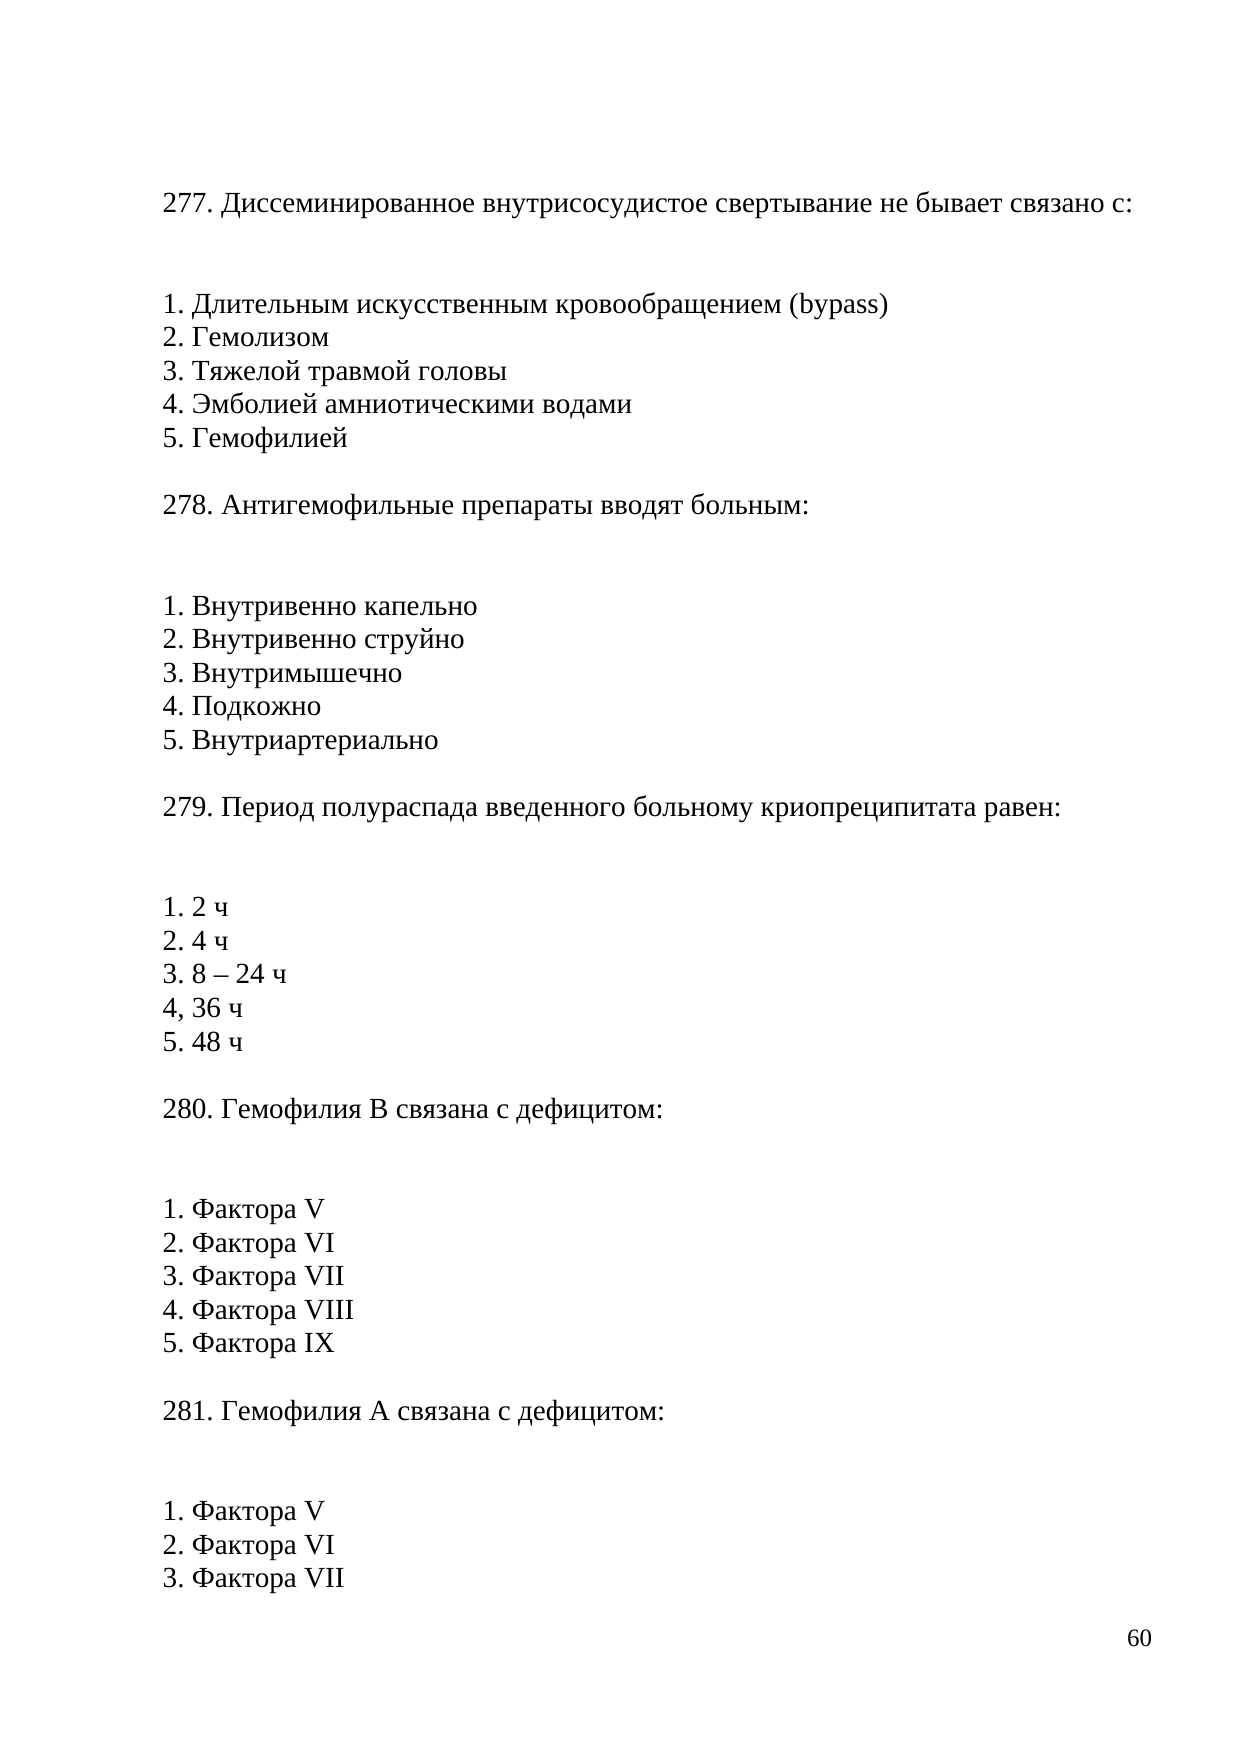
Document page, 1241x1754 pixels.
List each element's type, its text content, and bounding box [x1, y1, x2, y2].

text 277. Диссеминированное внутрисосудистое свертывание не бывает связано с: [162, 185, 1152, 219]
text 5. Гемофилией [162, 420, 1152, 453]
text 1. Внутривенно капельно [162, 588, 1152, 621]
text 3. Тяжелой травмой головы [162, 353, 1152, 386]
text 2. Гемолизом [162, 319, 1152, 353]
text 1. Длительным искусственным кровообращением (byрass) [162, 286, 1152, 319]
text 278. Антигемофильные препараты вводят больным: [162, 487, 1152, 521]
text 3. Внутримышечно [162, 655, 1152, 688]
text 279. Период полураспада введенного больному криопреципитата равен: [162, 789, 1152, 822]
text 280. Гемофилия В связана с дефицитом: [162, 1091, 1152, 1124]
text 3. Фактора VII [162, 1560, 1152, 1594]
text 4. Подкожно [162, 688, 1152, 722]
text 5. Фактора IХ [162, 1326, 1152, 1359]
text 5. Внутриартериально [162, 722, 1152, 755]
text 3. 8 – 24 ч [162, 957, 1152, 990]
text 2. Фактора VI [162, 1527, 1152, 1560]
text 1. 2 ч [162, 889, 1152, 923]
text 2. 4 ч [162, 923, 1152, 957]
text 4, 36 ч [162, 990, 1152, 1024]
text 281. Гемофилия А связана с дефицитом: [162, 1393, 1152, 1426]
text 4. Эмболией амниотическими водами [162, 386, 1152, 420]
text 3. Фактора VII [162, 1258, 1152, 1292]
text 1. Фактора V [162, 1493, 1152, 1527]
text 2. Фактора VI [162, 1225, 1152, 1258]
text 4. Фактора VIII [162, 1292, 1152, 1326]
text 1. Фактора V [162, 1191, 1152, 1225]
text 2. Внутривенно струйно [162, 621, 1152, 655]
text 5. 48 ч [162, 1024, 1152, 1057]
